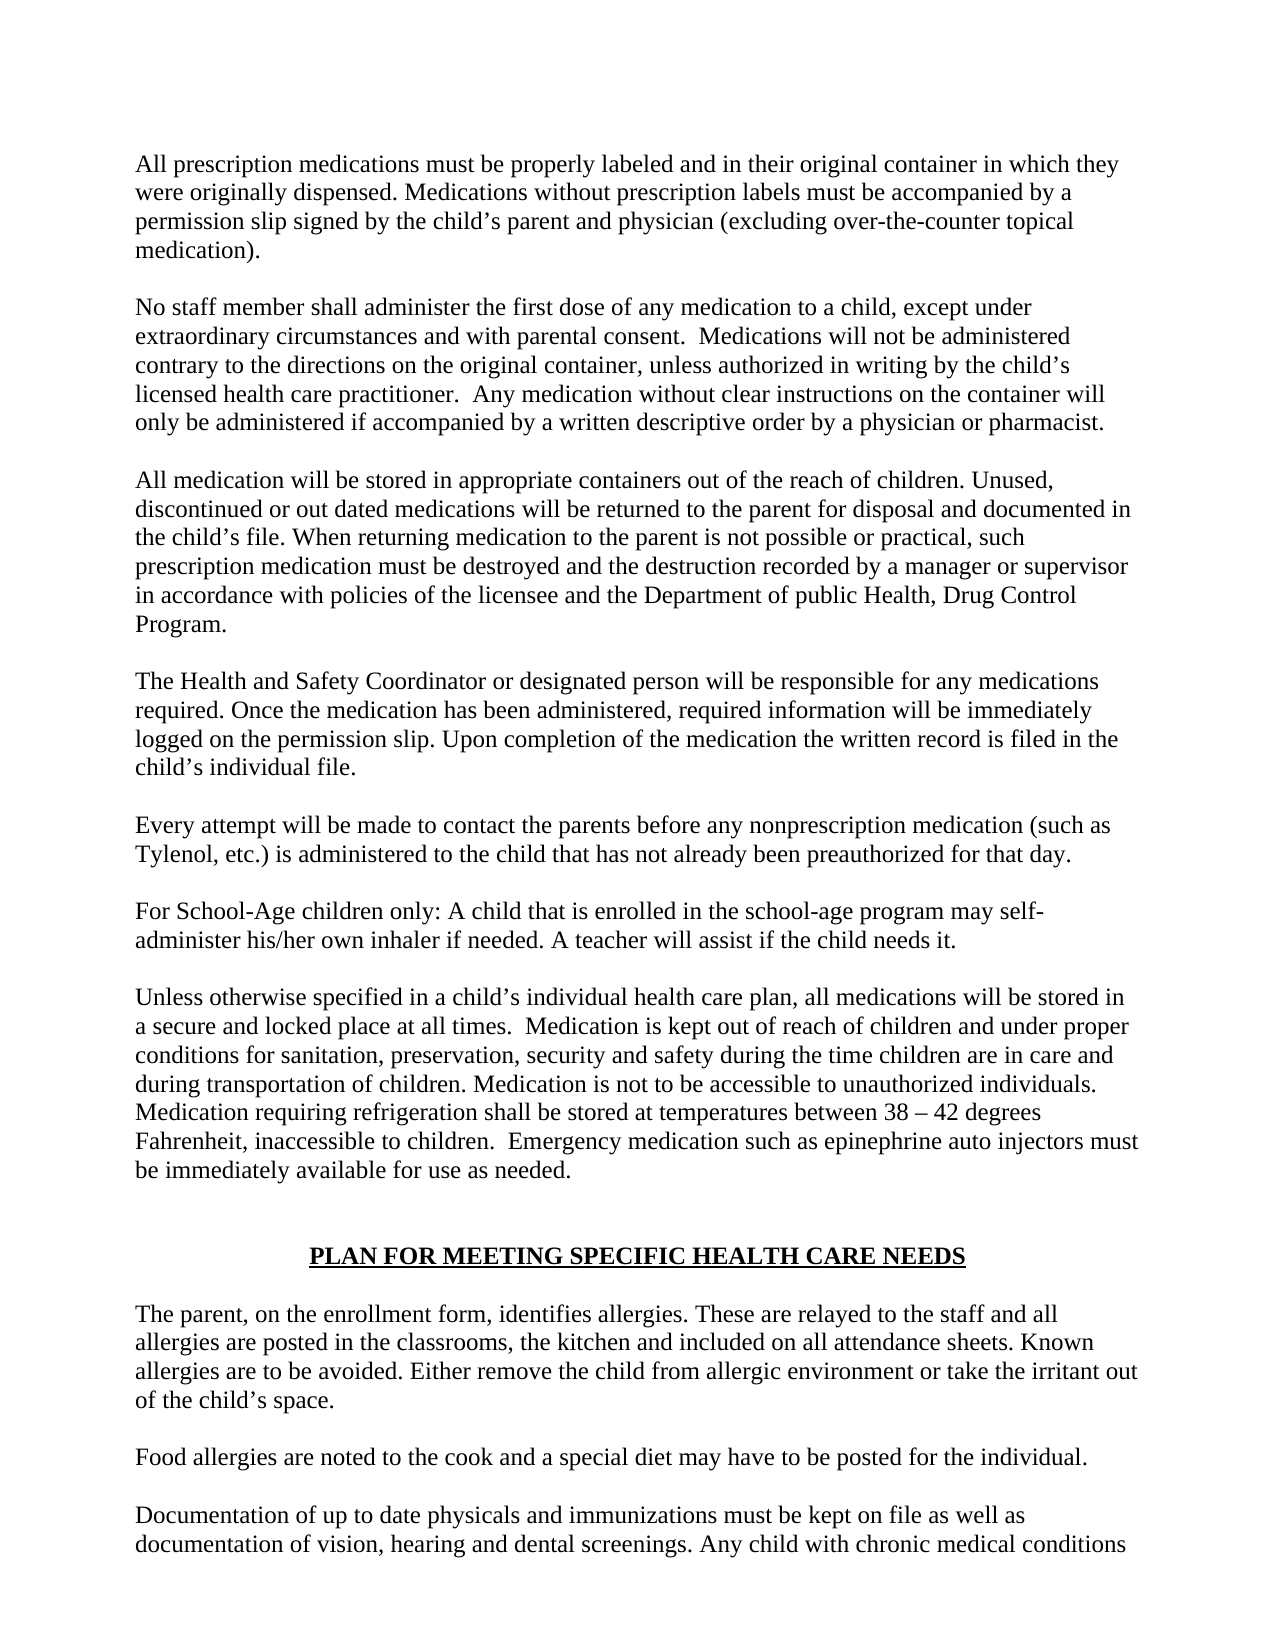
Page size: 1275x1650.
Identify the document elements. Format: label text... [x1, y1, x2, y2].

text The Health and Safety Coordinator or designated person will be responsible for any medications required. Once the medication has been administered, required information will be immediately logged on the permission slip. Upon completion of the medication the written record is filed in the child’s individual file. [135, 666, 1140, 781]
text No staff member shall administer the first dose of any medication to a child, except under extraordinary circumstances and with parental consent. Medications will not be administered contrary to the directions on the original container, unless authorized in writing by the child’s licensed health care practitioner. Any medication without clear instructions on the container will only be administered if accompanied by a written descriptive order by a physician or pharmacist. [135, 292, 1140, 436]
text Every attempt will be made to contact the parents before any nonprescription medication (such as Tylenol, etc.) is administered to the child that has not already been preauthorized for that day. [135, 810, 1140, 867]
text PLAN FOR MEETING SPECIFIC HEALTH CARE NEEDS [135, 1241, 1140, 1270]
text All prescription medications must be properly labeled and in their original container in which they were originally dispensed. Medications without prescription labels must be accompanied by a permission slip signed by the child’s parent and physician (excluding over-the-counter topical medication). [135, 149, 1140, 264]
text Food allergies are noted to the cook and a special diet may have to be posted for the individual. [135, 1442, 1140, 1471]
text The parent, on the enrollment form, identifies allergies. These are relayed to the staff and all allergies are posted in the classrooms, the kitchen and included on all attendance sheets. Known allergies are to be avoided. Either remove the child from allergic environment or take the irritant out of the child’s space. [135, 1299, 1140, 1414]
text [135, 1500, 1140, 1557]
text For School-Age children only: A child that is enrolled in the school-age program may self-administer his/her own inhaler if needed. A teacher will assist if the child needs it. [135, 896, 1140, 954]
text All medication will be stored in appropriate containers out of the reach of children. Unused, discontinued or out dated medications will be returned to the parent for disposal and documented in the child’s file. When returning medication to the parent is not possible or practical, such prescription medication must be destroyed and the destruction recorded by a manager or supervisor in accordance with policies of the licensee and the Department of public Health, Drug Control Program. [135, 465, 1140, 637]
text Unless otherwise specified in a child’s individual health care plan, all medications will be stored in a secure and locked place at all times. Medication is kept out of reach of children and under proper conditions for sanitation, preservation, security and safety during the time children are in care and during transportation of children. Medication is not to be accessible to unauthorized individuals. Medication requiring refrigeration shall be stored at temperatures between 38 – 42 degrees Fahrenheit, inaccessible to children. Emergency medication such as epinephrine auto injectors must be immediately available for use as needed. [135, 982, 1140, 1184]
